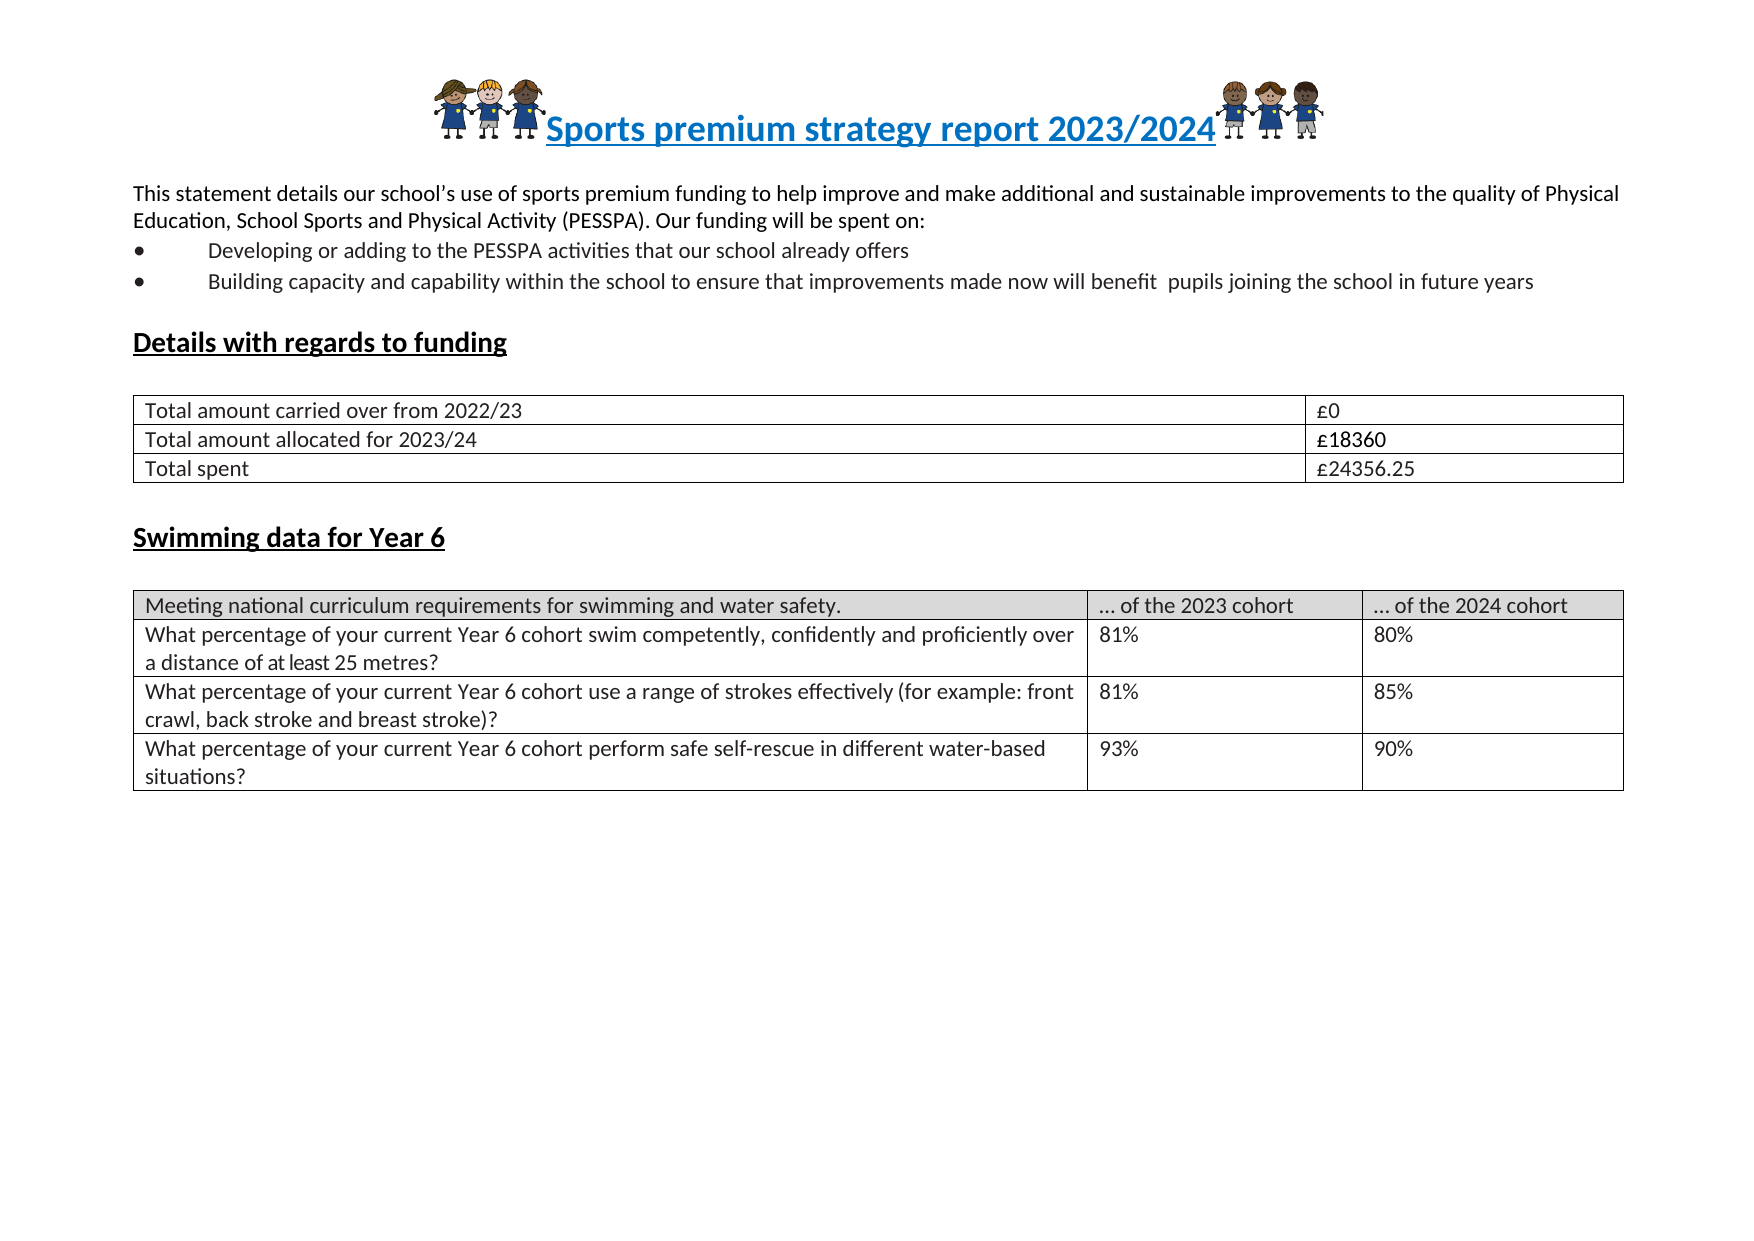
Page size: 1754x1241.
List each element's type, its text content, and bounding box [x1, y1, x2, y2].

table_cell 90% [1363, 734, 1623, 790]
table_cell £18360 [1306, 425, 1623, 453]
table_header £0 [1306, 396, 1623, 424]
table_header … of the 2023 cohort [1088, 591, 1362, 619]
table_cell What percentage of your current Year 6 cohort use a range of strokes effectively (for example: front crawl, back stroke and breast stroke)? [134, 677, 1087, 733]
table_cell 80% [1363, 620, 1623, 676]
table_header … of the 2024 cohort [1363, 591, 1623, 619]
picture [433, 75, 546, 142]
table_cell 81% [1088, 677, 1362, 733]
table_cell What percentage of your current Year 6 cohort swim competently, confidently and proficiently over a distance of at least 25 metres? [134, 620, 1087, 676]
table_cell 85% [1363, 677, 1623, 733]
table_header Meeting national curriculum requirements for swimming and water safety. [134, 591, 1087, 619]
table_cell 81% [1088, 620, 1362, 676]
text Swimming data for Year 6 [133, 519, 1624, 554]
list Developing or adding to the PESSPA activities that our school already offers [133, 235, 1624, 265]
list Building capacity and capability within the school to ensure that improvements made now will benefit pupils joining the school in future years [133, 265, 1624, 296]
table_cell Total spent [134, 454, 1305, 482]
table_cell What percentage of your current Year 6 cohort perform safe self-rescue in different water-based situations? [134, 734, 1087, 790]
picture [1215, 76, 1324, 142]
table_cell £24356.25 [1306, 454, 1623, 482]
subtitle This statement details our school’s use of sports premium funding to help improve and make additional and sustainable improvements to the quality of Physical Education, School Sports and Physical Activity (PESSPA). Our funding will be spent on: [133, 179, 1624, 235]
text Details with regards to funding [133, 324, 1624, 359]
table_cell Total amount allocated for 2023/24 [134, 425, 1305, 453]
subtitle Sports premium strategy report 2023/2024 [133, 75, 1624, 151]
table_header Total amount carried over from 2022/23 [134, 396, 1305, 424]
table_cell 93% [1088, 734, 1362, 790]
